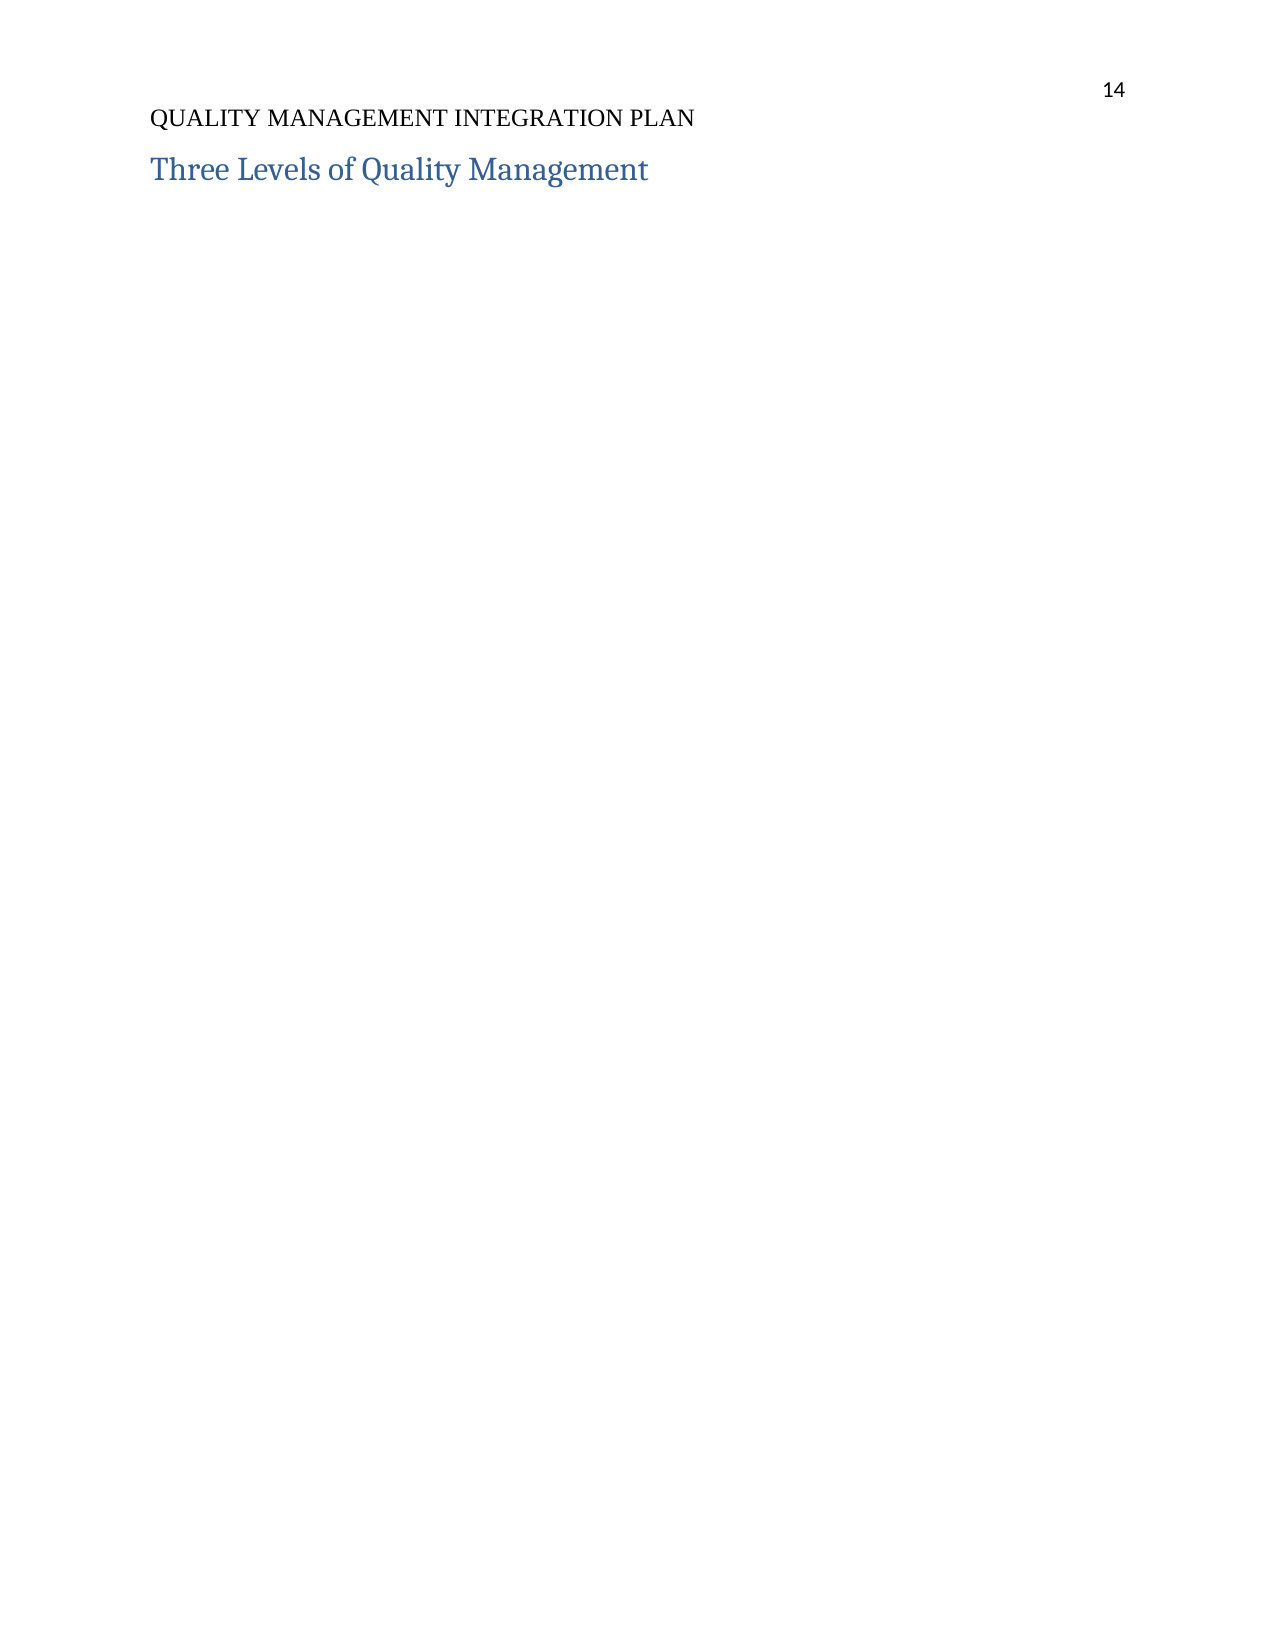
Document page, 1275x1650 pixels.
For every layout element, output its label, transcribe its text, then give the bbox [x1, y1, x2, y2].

subtitle Three Levels of Quality Management [150, 150, 1125, 188]
